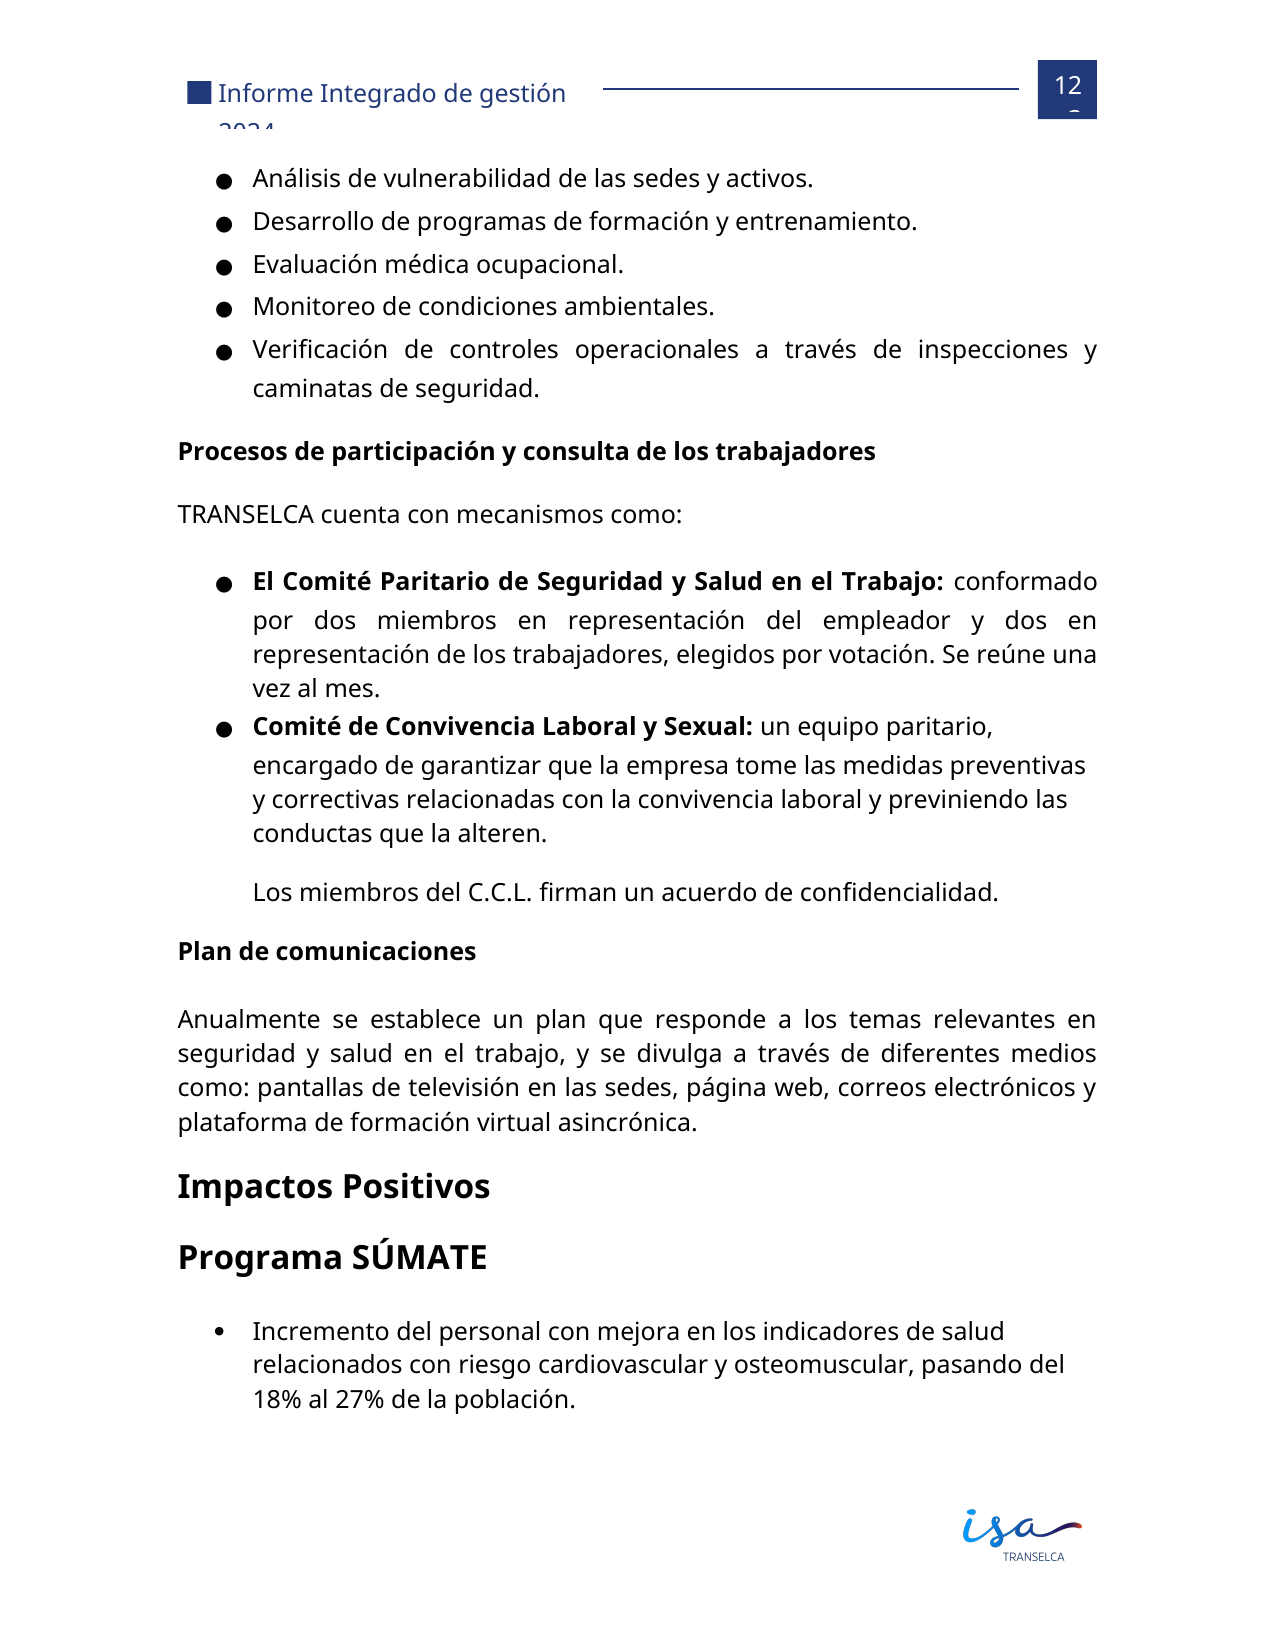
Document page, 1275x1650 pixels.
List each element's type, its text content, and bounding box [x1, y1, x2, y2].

list Comité de Convivencia Laboral y Sexual: un equipo paritario, encargado de garantizar que la empresa tome las medidas preventivas y correctivas relacionadas con la convivencia laboral y previniendo las conductas que la alteren. [215, 705, 1098, 850]
list Incremento del personal con mejora en los indicadores de salud relacionados con riesgo cardiovascular y osteomuscular, pasando del 18% al 27% de la población. [215, 1313, 1098, 1415]
text Impactos Positivos [177, 1163, 1098, 1209]
text Los miembros del C.C.L. firman un acuerdo de confidencialidad. [252, 875, 1098, 909]
list El Comité Paritario de Seguridad y Salud en el Trabajo: conformado por dos miembros en representación del empleador y dos en representación de los trabajadores, elegidos por votación. Se reúne una vez al mes. [215, 560, 1098, 705]
text Anualmente se establece un plan que responde a los temas relevantes en seguridad y salud en el trabajo, y se divulga a través de diferentes medios como: pantallas de televisión en las sedes, página web, correos electrónicos y plataforma de formación virtual asincrónica. [177, 1002, 1098, 1138]
text Programa SÚMATE [177, 1234, 1098, 1279]
text TRANSELCA cuenta con mecanismos como: [177, 497, 1098, 531]
list Evaluación médica ocupacional. [215, 242, 1098, 285]
list Monitoreo de condiciones ambientales. [215, 285, 1098, 328]
list Verificación de controles operacionales a través de inspecciones y caminatas de seguridad. [215, 328, 1098, 404]
picture [947, 1493, 1098, 1577]
text Plan de comunicaciones [177, 934, 1098, 968]
list Desarrollo de programas de formación y entrenamiento. [215, 199, 1098, 242]
text Procesos de participación y consulta de los trabajadores [177, 433, 1098, 468]
list Análisis de vulnerabilidad de las sedes y activos. [215, 148, 1098, 199]
